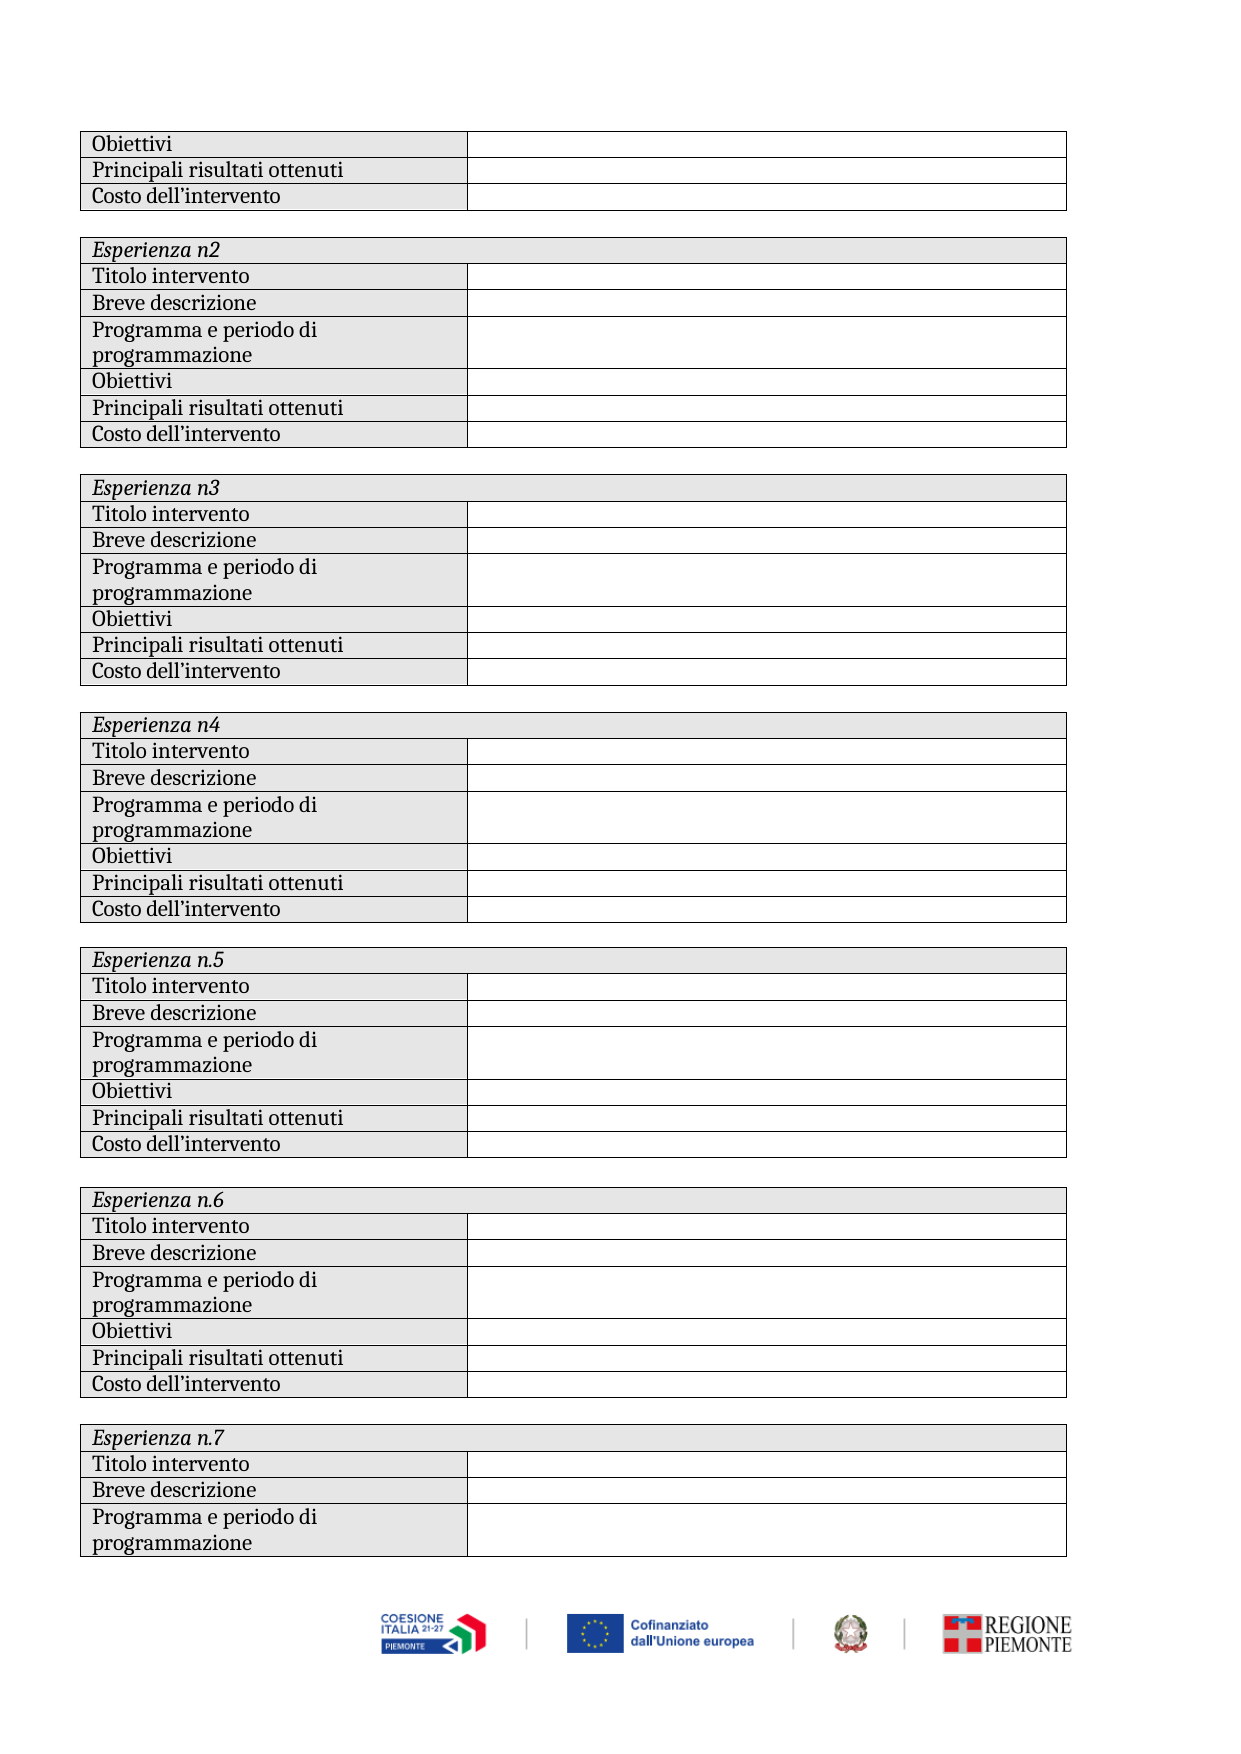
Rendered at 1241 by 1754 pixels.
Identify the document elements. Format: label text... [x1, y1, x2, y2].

table_cell [468, 844, 1066, 869]
table_cell [468, 1267, 1066, 1318]
table_cell Costo dell’intervento [81, 422, 467, 447]
table_cell [468, 974, 1066, 999]
table_cell [468, 871, 1066, 896]
table_header Esperienza n.7 [81, 1425, 1066, 1451]
table_cell [468, 1319, 1066, 1344]
table_cell [468, 1346, 1066, 1371]
table_cell Programma e periodo di programmazione [81, 1267, 467, 1318]
table_cell [468, 1452, 1066, 1477]
table_cell [468, 897, 1066, 922]
table_cell [468, 792, 1066, 843]
table_cell Titolo intervento [81, 974, 467, 999]
table_cell [468, 290, 1066, 316]
table_cell [468, 184, 1066, 209]
table_cell Titolo intervento [81, 264, 467, 289]
table_cell Titolo intervento [81, 1214, 467, 1239]
table_cell Obiettivi [81, 1080, 467, 1104]
table_cell Costo dell’intervento [81, 184, 467, 209]
table_cell Obiettivi [81, 132, 467, 157]
table_cell Breve descrizione [81, 1478, 467, 1503]
table_cell Principali risultati ottenuti [81, 633, 467, 658]
table_cell [468, 1080, 1066, 1104]
table_cell [468, 607, 1066, 632]
table_cell Obiettivi [81, 369, 467, 394]
table_header Esperienza n4 [81, 713, 1066, 738]
table_cell Obiettivi [81, 844, 467, 869]
table_cell Costo dell’intervento [81, 1132, 467, 1157]
table_cell Titolo intervento [81, 1452, 467, 1477]
table_cell Programma e periodo di programmazione [81, 554, 467, 606]
table_cell [468, 132, 1066, 157]
table_cell [468, 264, 1066, 289]
table_cell [468, 528, 1066, 553]
table_cell Titolo intervento [81, 739, 467, 764]
table_cell Breve descrizione [81, 765, 467, 791]
table_cell Principali risultati ottenuti [81, 1346, 467, 1371]
table_cell Programma e periodo di programmazione [81, 1504, 467, 1556]
table_cell Breve descrizione [81, 1240, 467, 1266]
table_header Esperienza n.5 [81, 948, 1066, 973]
table_cell [468, 1106, 1066, 1131]
table_cell Costo dell’intervento [81, 1372, 467, 1397]
table_cell Breve descrizione [81, 290, 467, 316]
table_cell Obiettivi [81, 607, 467, 632]
table_cell [468, 739, 1066, 764]
table_cell [468, 1372, 1066, 1397]
table_cell [468, 396, 1066, 421]
table_cell Principali risultati ottenuti [81, 396, 467, 421]
table_cell [468, 1240, 1066, 1266]
table_cell Breve descrizione [81, 528, 467, 553]
table_cell [468, 1001, 1066, 1026]
table_header Esperienza n.6 [81, 1188, 1066, 1213]
table_cell [468, 422, 1066, 447]
table_cell Titolo intervento [81, 502, 467, 527]
table_cell [468, 502, 1066, 527]
table_cell Obiettivi [81, 1319, 467, 1344]
table_cell [468, 633, 1066, 658]
table_cell [468, 1132, 1066, 1157]
table_cell Costo dell’intervento [81, 659, 467, 684]
table_cell [468, 158, 1066, 183]
table_cell Programma e periodo di programmazione [81, 317, 467, 368]
table_cell [468, 317, 1066, 368]
table_cell [468, 1027, 1066, 1078]
table_cell Principali risultati ottenuti [81, 871, 467, 896]
table_cell [468, 554, 1066, 606]
table_cell Principali risultati ottenuti [81, 158, 467, 183]
table_cell [468, 1214, 1066, 1239]
table_cell Programma e periodo di programmazione [81, 1027, 467, 1078]
table_cell [468, 1504, 1066, 1556]
picture [325, 1554, 1128, 1714]
table_cell Breve descrizione [81, 1001, 467, 1026]
table_cell [468, 765, 1066, 791]
table_cell Principali risultati ottenuti [81, 1106, 467, 1131]
table_cell [468, 369, 1066, 394]
table_cell Costo dell’intervento [81, 897, 467, 922]
table_cell Programma e periodo di programmazione [81, 792, 467, 843]
table_cell [468, 1478, 1066, 1503]
table_header Esperienza n3 [81, 475, 1066, 501]
table_header Esperienza n2 [81, 238, 1066, 263]
table_cell [468, 659, 1066, 684]
